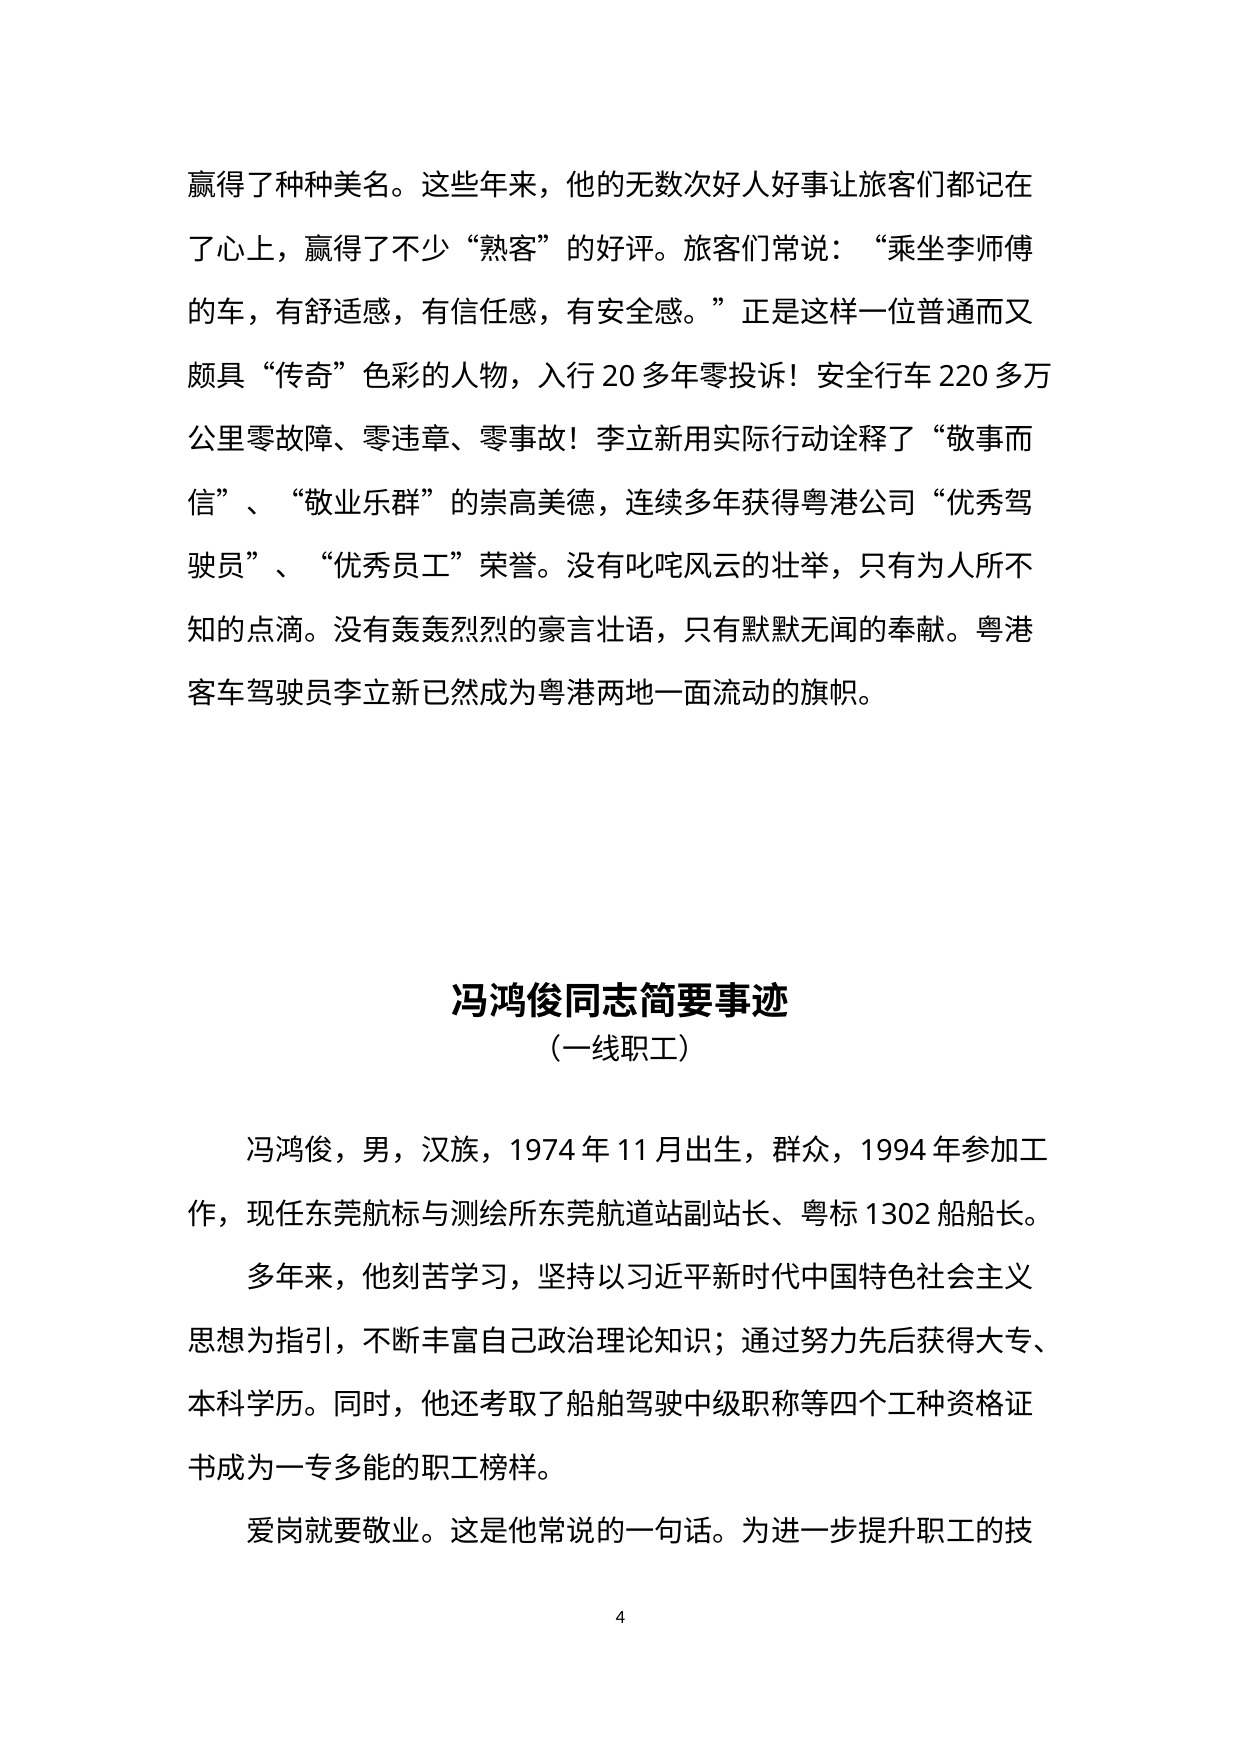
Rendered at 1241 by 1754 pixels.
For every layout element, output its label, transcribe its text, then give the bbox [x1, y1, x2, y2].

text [187, 162, 1053, 712]
text 多年来，他刻苦学习，坚持以习近平新时代中国特色社会主义思想为指引，不断丰富自己政治理论知识；通过努力先后获得大专、本科学历。同时，他还考取了船舶驾驶中级职称等四个工种资格证书成为一专多能的职工榜样。 [187, 1254, 1053, 1487]
text （一线职工） [187, 1025, 1053, 1067]
text 冯鸿俊，男，汉族，1974年11月出生，群众，1994年参加工作，现任东莞航标与测绘所东莞航道站副站长、粤标1302船船长。 [187, 1127, 1053, 1233]
text 冯鸿俊同志简要事迹 [187, 971, 1053, 1025]
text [187, 1508, 1053, 1550]
